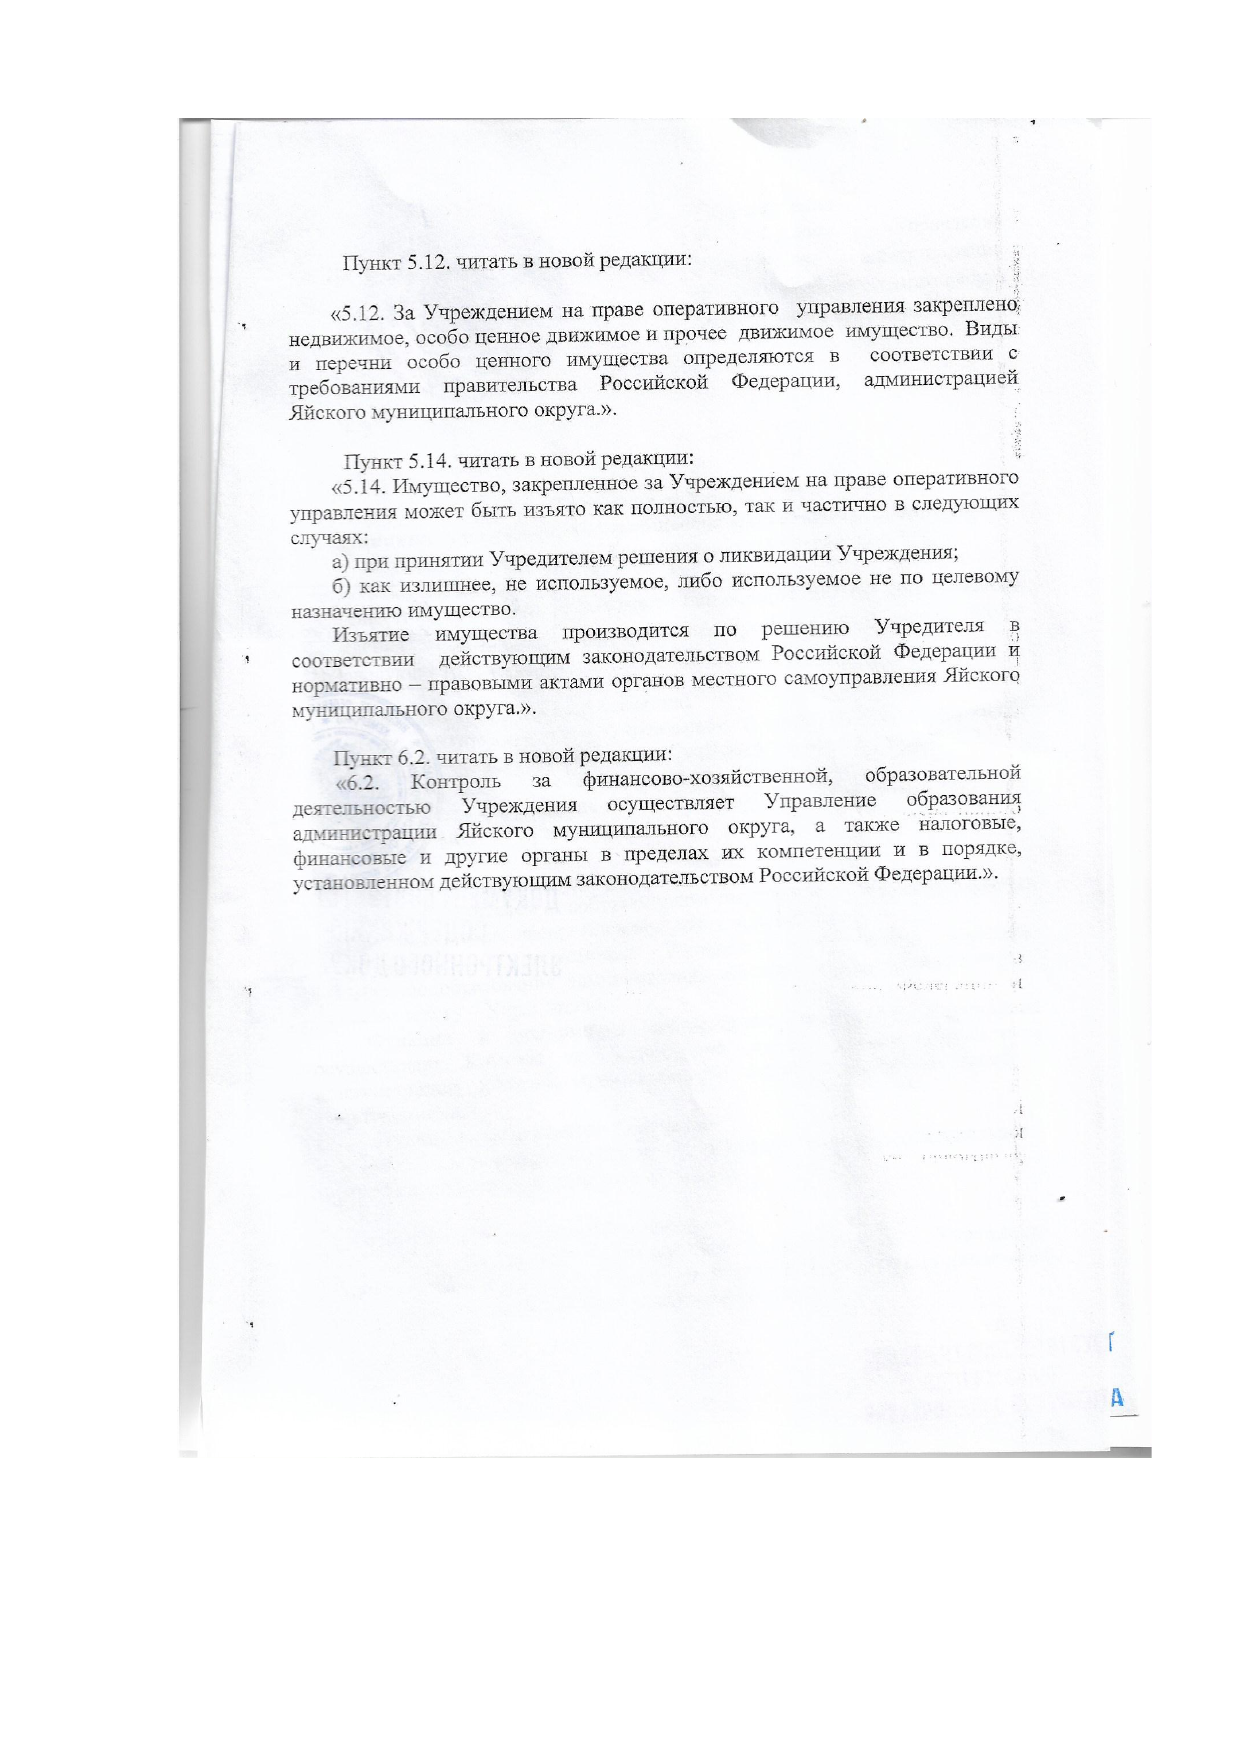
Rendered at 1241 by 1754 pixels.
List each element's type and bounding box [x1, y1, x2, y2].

picture [177, 118, 1152, 1458]
